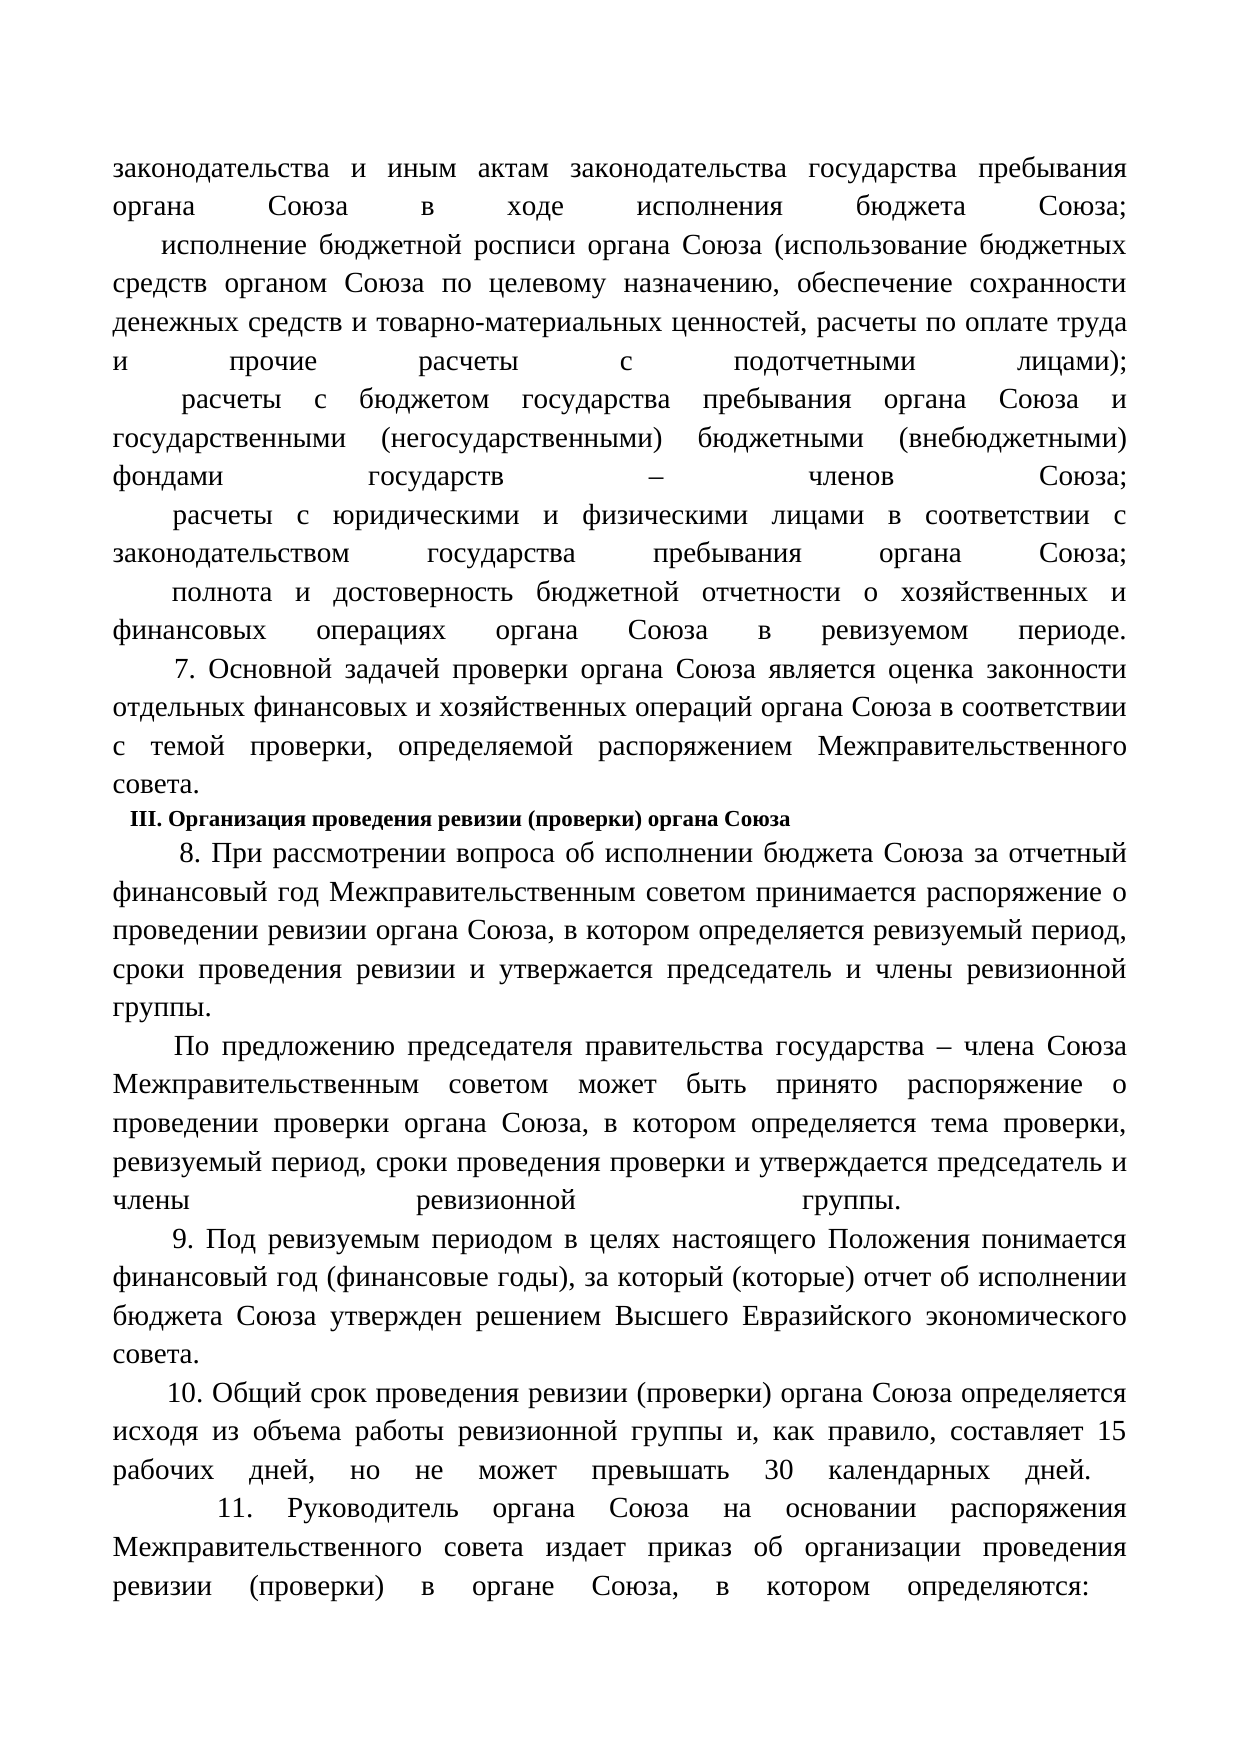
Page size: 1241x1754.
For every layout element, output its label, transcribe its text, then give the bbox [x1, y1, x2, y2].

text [112, 835, 1128, 1601]
text III. Организация проведения ревизии (проверки) органа Союза [112, 805, 1128, 832]
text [112, 150, 1128, 800]
